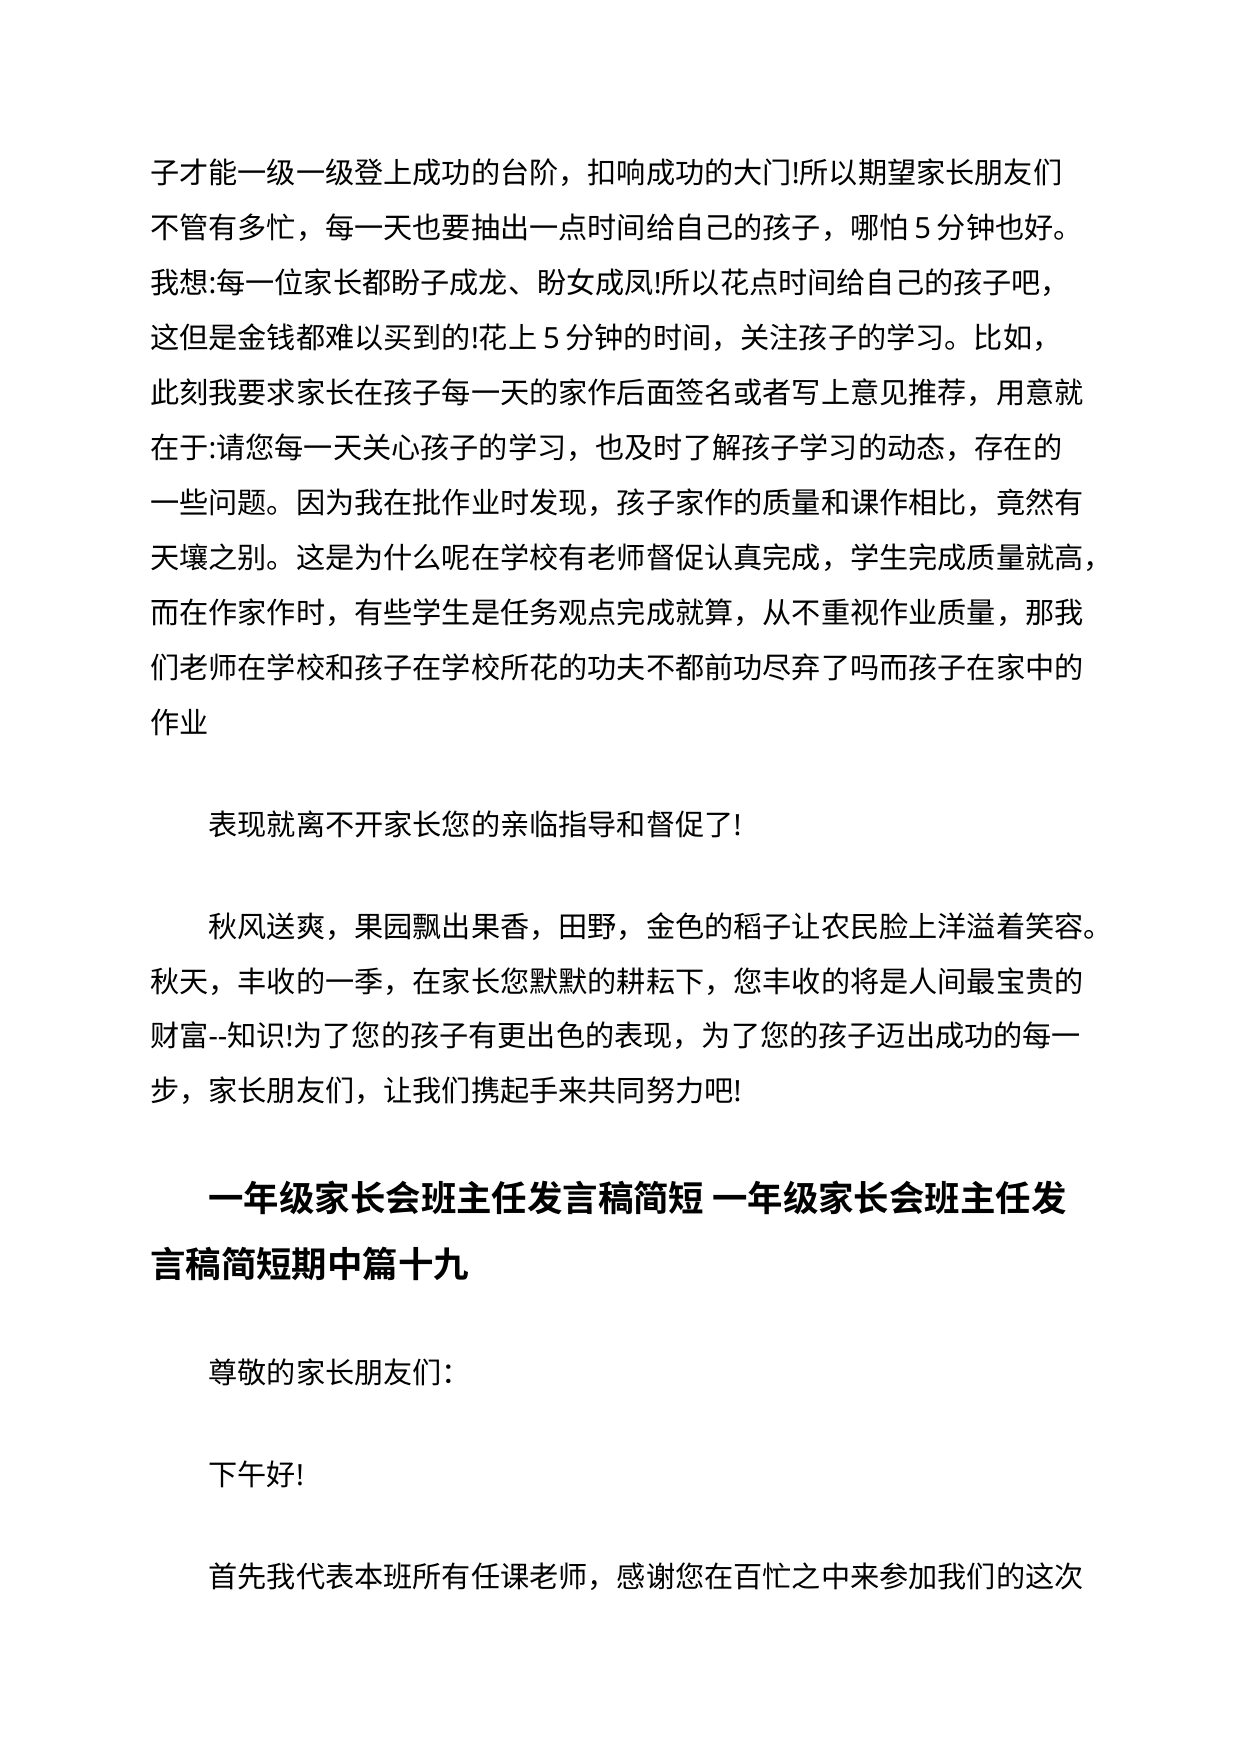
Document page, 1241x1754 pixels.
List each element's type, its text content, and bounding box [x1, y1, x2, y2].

text 下午好! [150, 1452, 1090, 1494]
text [150, 1554, 1090, 1596]
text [150, 150, 1090, 742]
text 一年级家长会班主任发言稿简短 一年级家长会班主任发言稿简短期中篇十九 [150, 1170, 1090, 1288]
text 秋风送爽，果园飘出果香，田野，金色的稻子让农民脸上洋溢着笑容。秋天，丰收的一季，在家长您默默的耕耘下，您丰收的将是人间最宝贵的财富--知识!为了您的孩子有更出色的表现，为了您的孩子迈出成功的每一步，家长朋友们，让我们携起手来共同努力吧! [150, 903, 1090, 1110]
text 尊敬的家长朋友们： [150, 1350, 1090, 1392]
text 表现就离不开家长您的亲临指导和督促了! [150, 801, 1090, 844]
